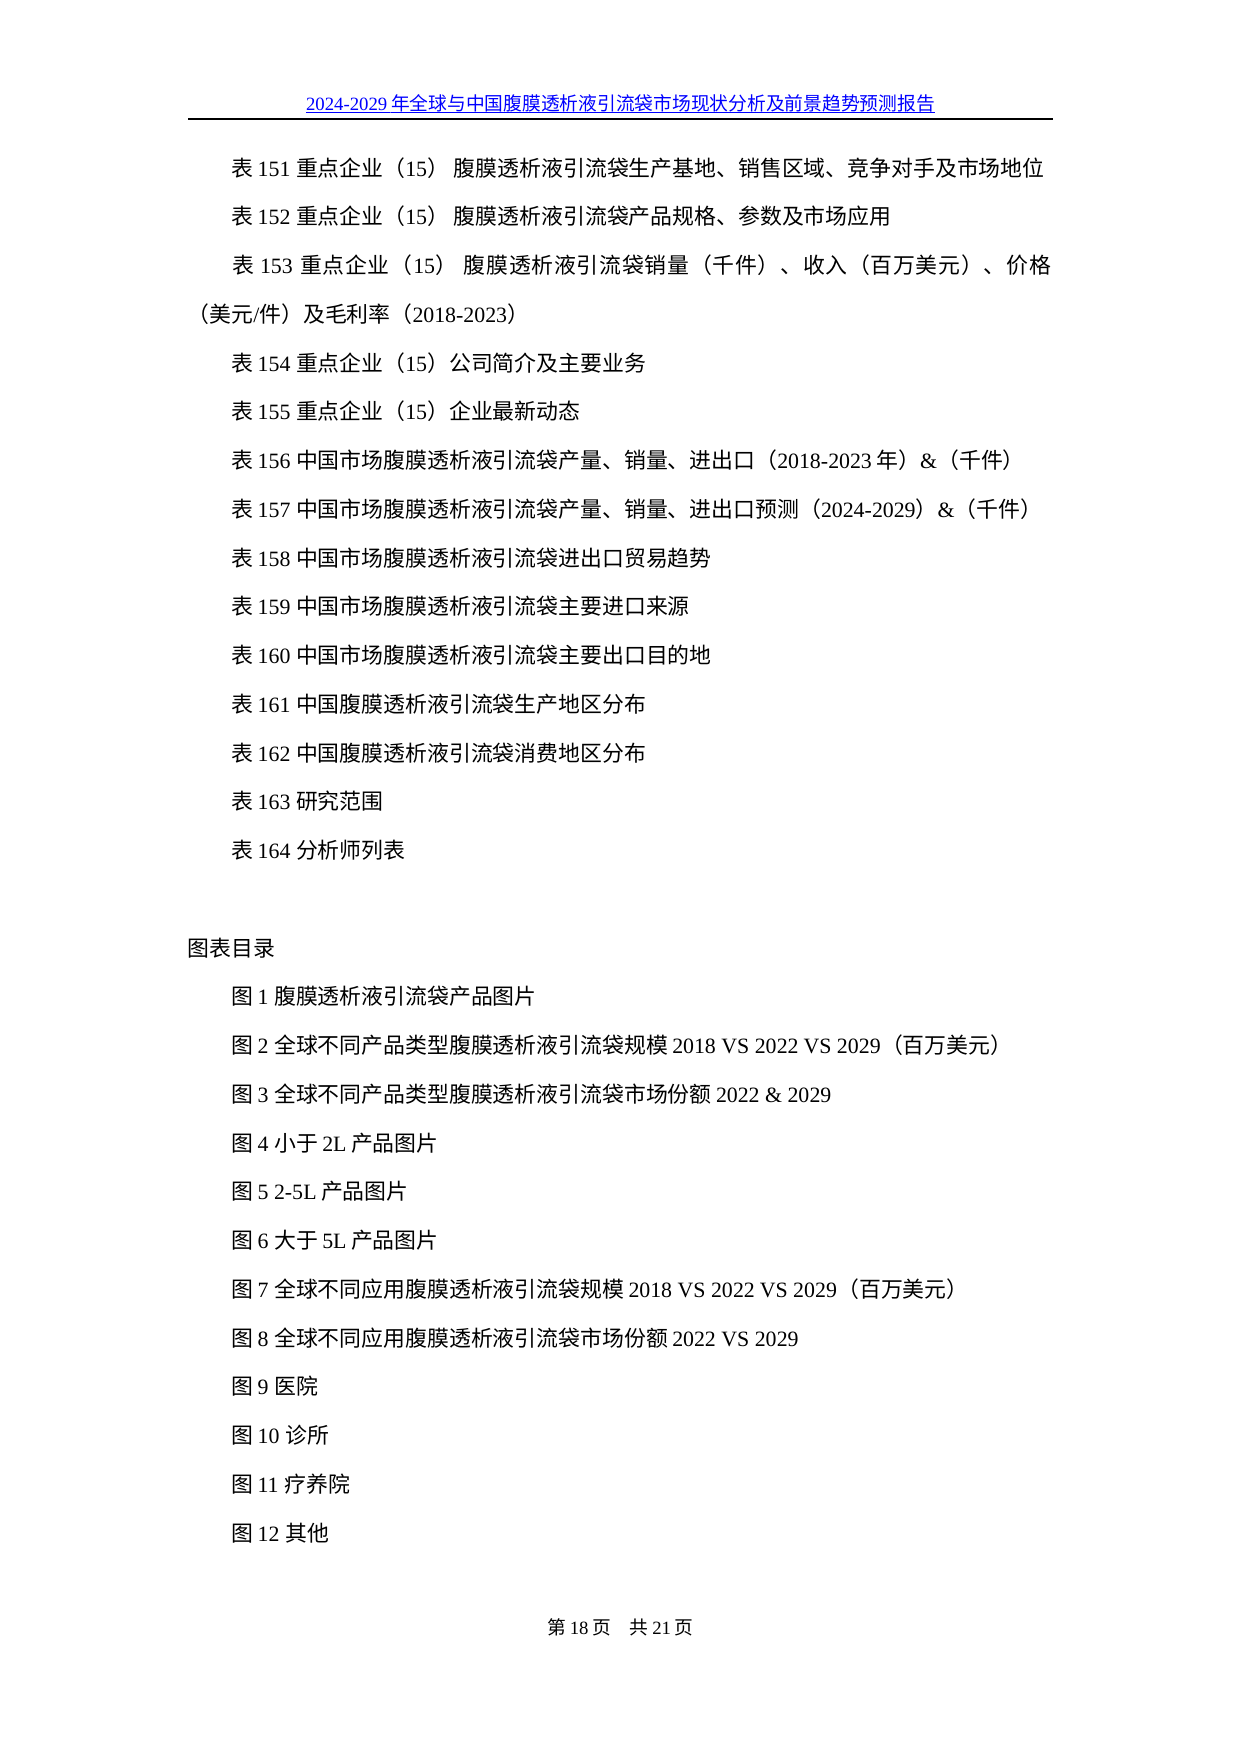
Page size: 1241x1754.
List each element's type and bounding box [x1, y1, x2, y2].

text [187, 150, 1053, 1548]
